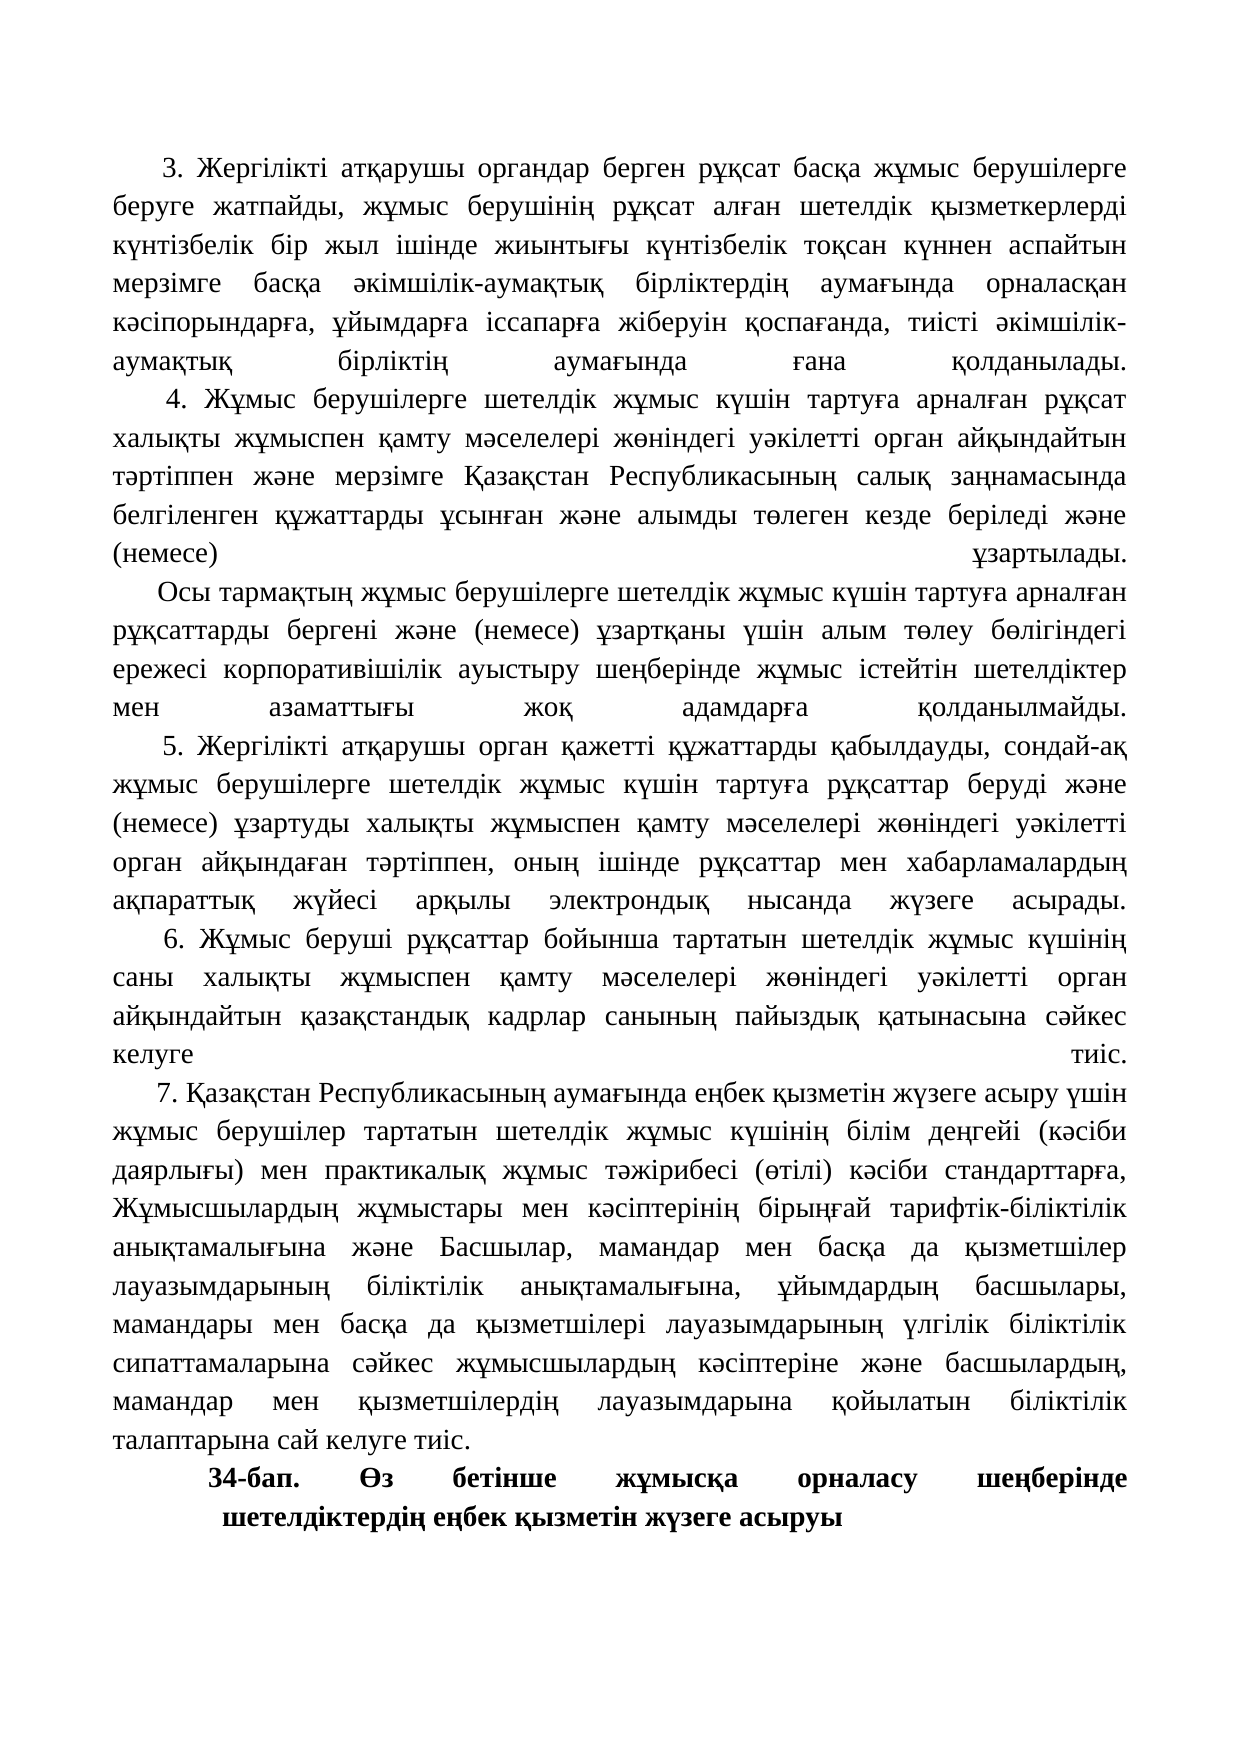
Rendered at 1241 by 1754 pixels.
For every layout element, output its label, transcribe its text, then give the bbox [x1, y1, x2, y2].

text 34-бап. Өз бетінше жұмысқа орналасу шеңберінде шетелдіктердің еңбек қызметін жүзеге асыруы [112, 1460, 1128, 1532]
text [112, 150, 1128, 1455]
